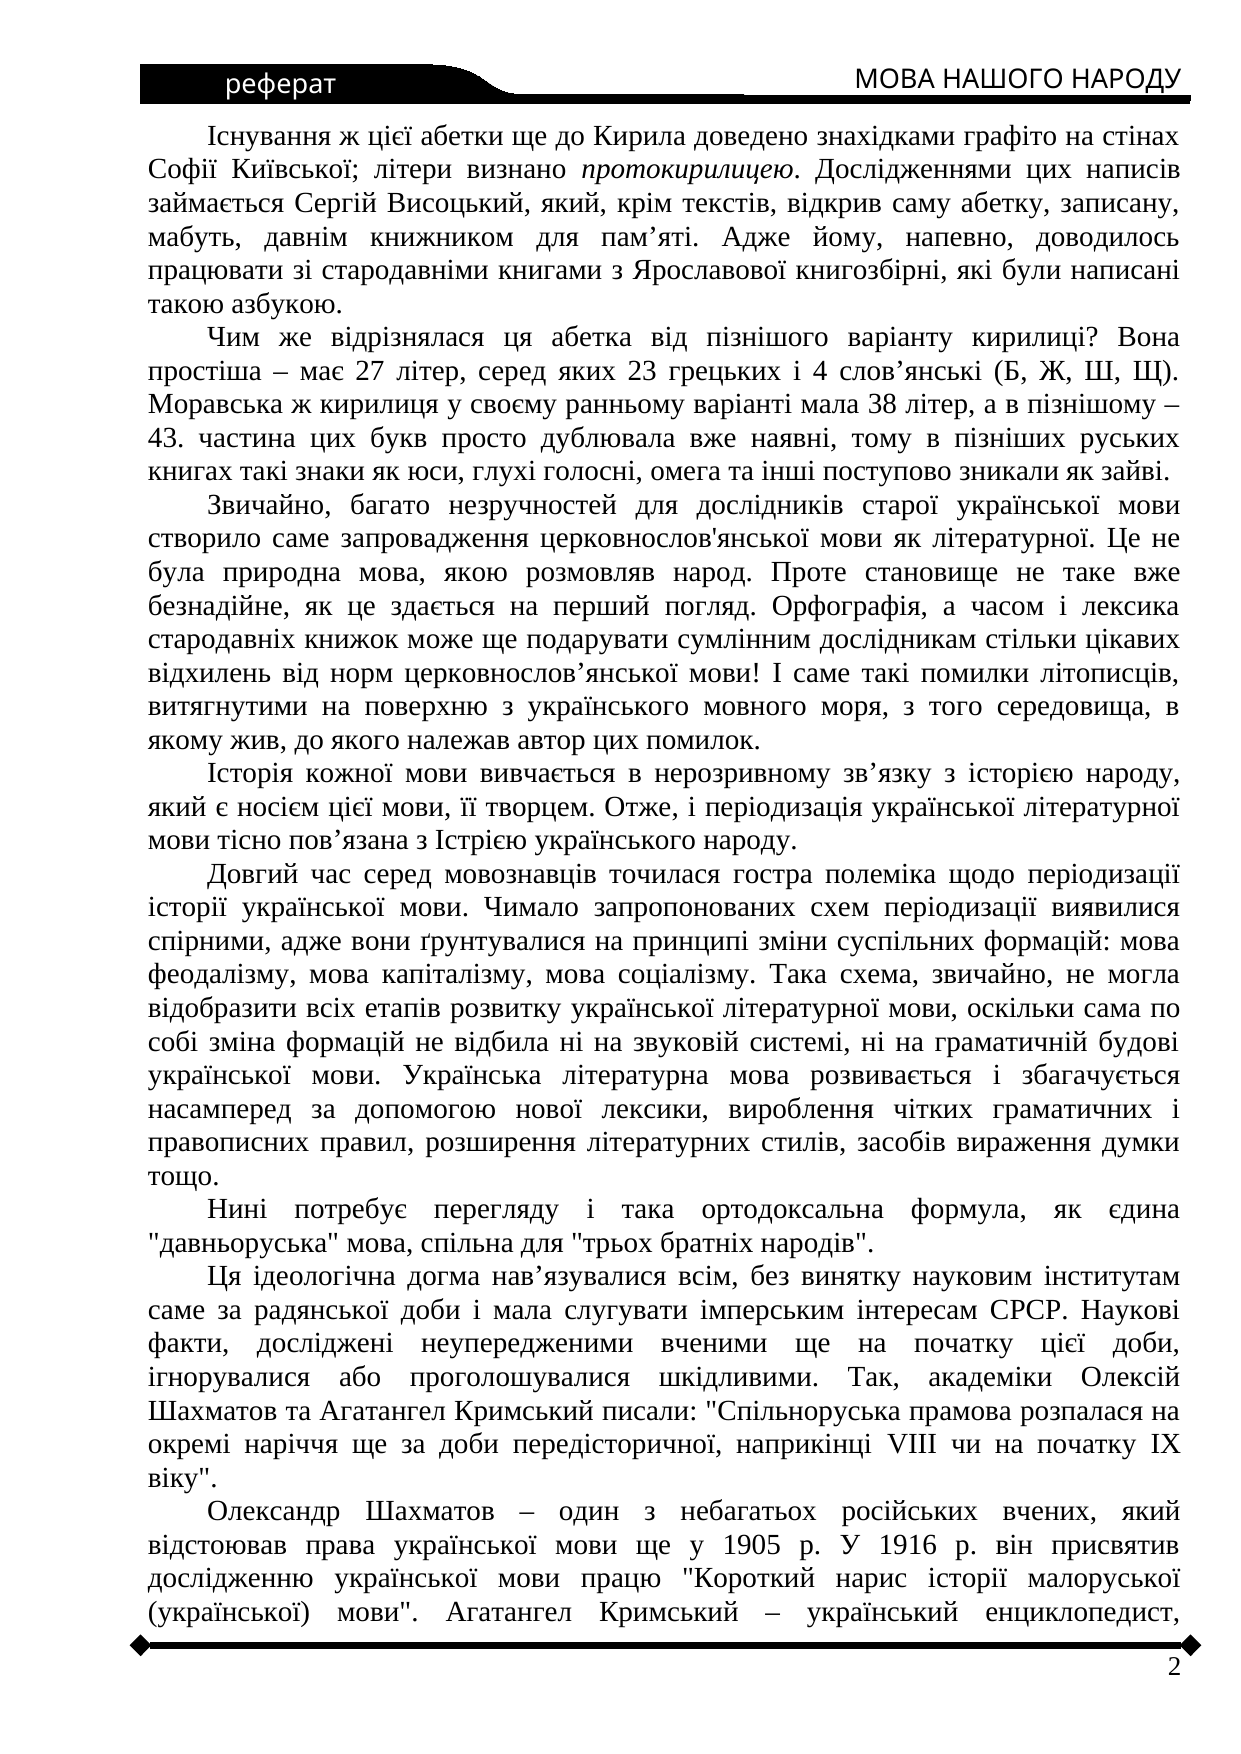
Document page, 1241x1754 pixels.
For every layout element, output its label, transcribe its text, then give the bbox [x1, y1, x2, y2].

text Звичайно, багато незручностей для дослідників старої української мови створило саме запровадження церковнослов'янської мови як літературної. Це не була природна мова, якою розмовляв народ. Проте становище не таке вже безнадійне, як це здається на перший погляд. Орфографія, а часом і лексика стародавніх книжок може ще подарувати сумлінним дослідникам стільки цікавих відхилень від норм церковнослов’янської мови! І саме такі помилки літописців, витягнутими на поверхню з українського мовного моря, з того середовища, в якому жив, до якого належав автор цих помилок. [148, 487, 1181, 755]
text Довгий час серед мовознавців точилася гостра полеміка щодо періодизації історії української мови. Чимало запропонованих схем періодизації виявилися спірними, адже вони ґрунтувалися на принципі зміни суспільних формацій: мова феодалізму, мова капіталізму, мова соціалізму. Така схема, звичайно, не могла відобразити всіх етапів розвитку української літературної мови, оскільки сама по собі зміна формацій не відбила ні на звуковій системі, ні на граматичній будові української мови. Українська літературна мова розвивається і збагачується насамперед за допомогою нової лексики, вироблення чітких граматичних і правописних правил, розширення літературних стилів, засобів вираження думки тощо. [148, 856, 1181, 1191]
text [148, 1493, 1181, 1627]
text Ця ідеологічна догма нав’язувалися всім, без винятку науковим інститутам саме за радянської доби і мала слугувати імперським інтересам СРСР. Наукові факти, досліджені неупередженими вченими ще на початку цієї доби, ігнорувалися або проголошувалися шкідливими. Так, академіки Олексій Шахматов та Агатангел Кримський писали: "Спільноруська прамова розпалася на окремі наріччя ще за доби передісторичної, наприкінці VIII чи на початку IX віку". [148, 1258, 1181, 1493]
text Нині потребує перегляду і така ортодоксальна формула, як єдина "давньоруська" мова, спільна для "трьох братніх народів". [148, 1191, 1181, 1258]
text Історія кожної мови вивчається в нерозривному зв’язку з історією народу, який є носієм цієї мови, її творцем. Отже, і періодизація української літературної мови тісно пов’язана з Істрією українського народу. [148, 755, 1181, 856]
text Існування ж цієї абетки ще до Кирила доведено знахідками графіто на стінах Софії Київської; літери визнано протокирилицею. Дослідженнями цих написів займається Сергій Висоцький, який, крім текстів, відкрив саму абетку, записану, мабуть, давнім книжником для пам’яті. Адже йому, напевно, доводилось працювати зі стародавніми книгами з Ярославової книгозбірні, які були написані такою азбукою. [148, 118, 1181, 319]
text Чим же відрізнялася ця абетка від пізнішого варіанту кирилиці? Вона простіша – має 27 літер, серед яких 23 грецьких і 4 слов’янські (Б, Ж, Ш, Щ). Моравська ж кирилиця у своєму ранньому варіанті мала 38 літер, а в пізнішому – 43. частина цих букв просто дублювала вже наявні, тому в пізніших руських книгах такі знаки як юси, глухі голосні, омега та інші поступово зникали як зайві. [148, 319, 1181, 487]
